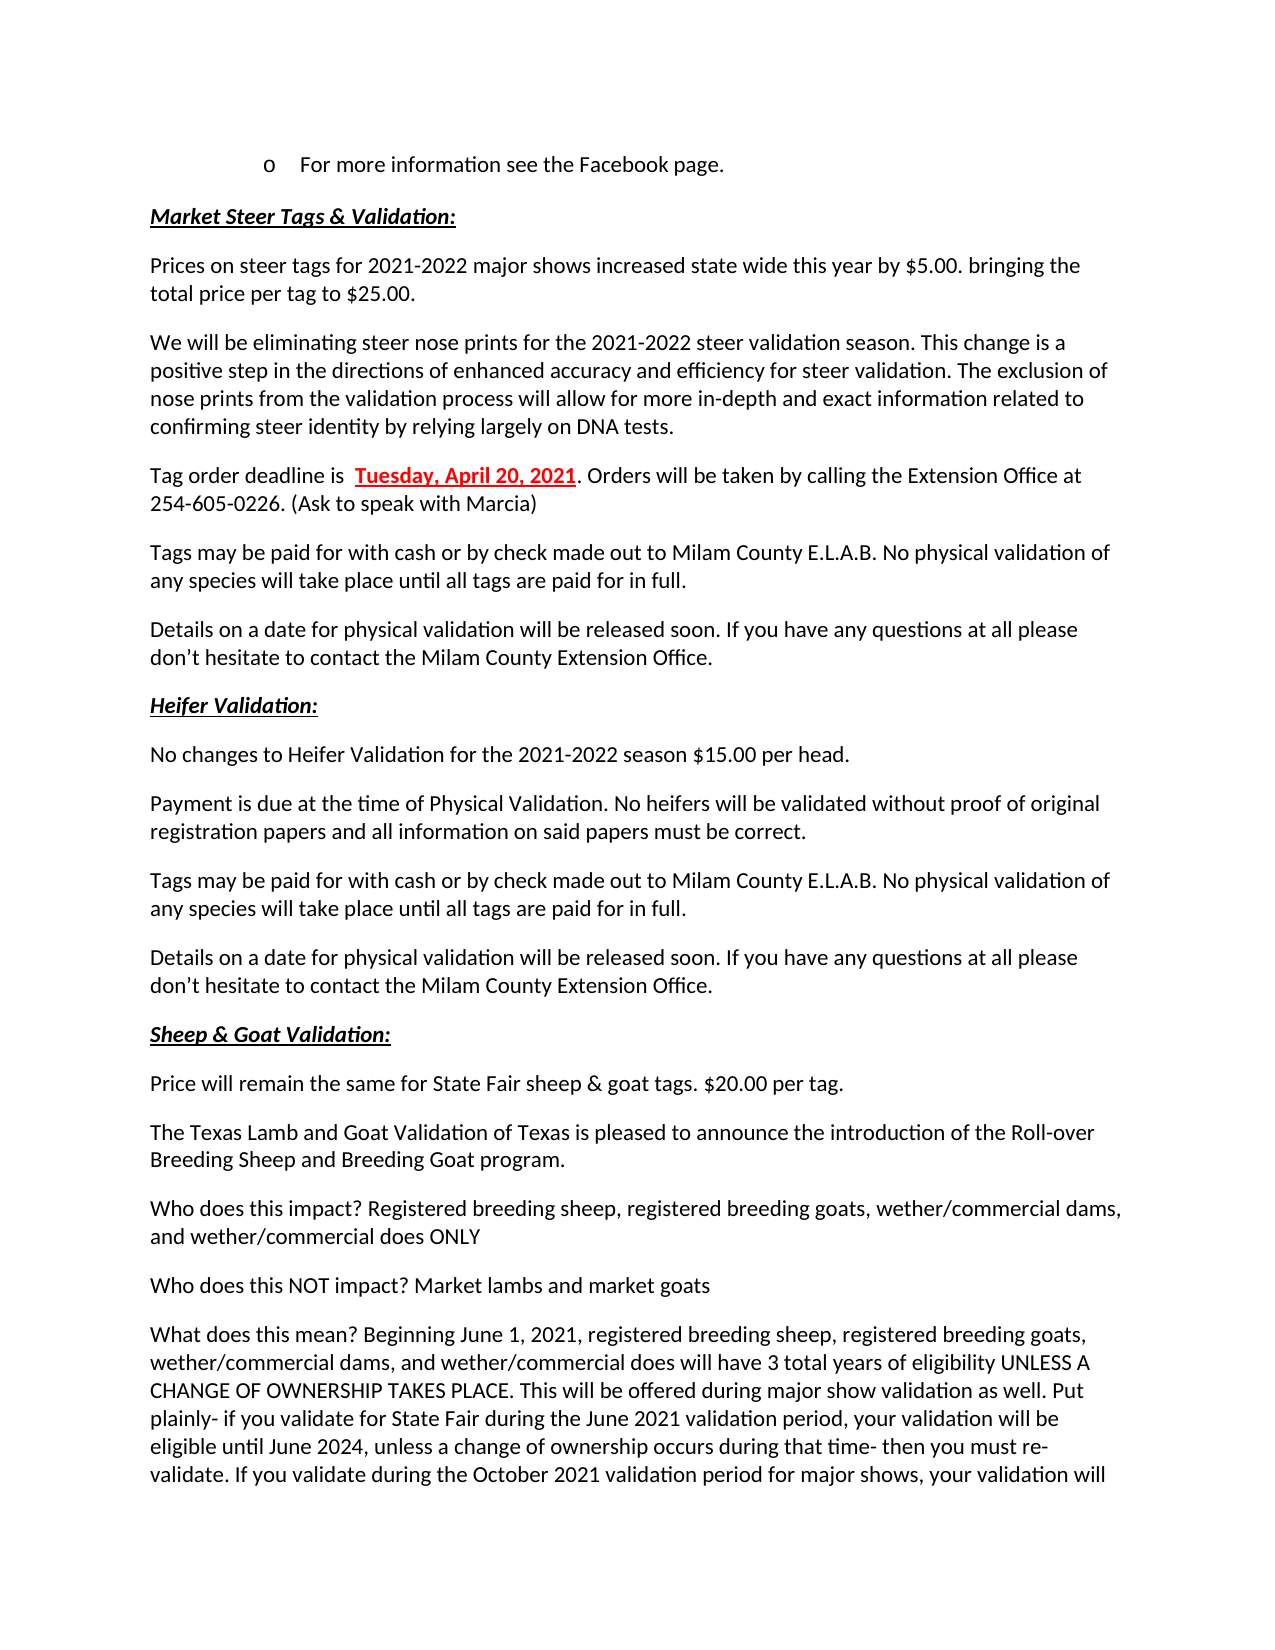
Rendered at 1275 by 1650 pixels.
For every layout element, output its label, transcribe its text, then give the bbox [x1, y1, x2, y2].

text Details on a date for physical validation will be released soon. If you have any questions at all please don’t hesitate to contact the Milam County Extension Office. [150, 615, 1125, 671]
text Heifer Validation: [150, 692, 1125, 719]
text Tag order deadline is Tuesday, April 20, 2021. Orders will be taken by calling the Extension Office at 254-605-0226. (Ask to speak with Marcia) [150, 461, 1125, 517]
list For more information see the Facebook page. [262, 150, 1125, 179]
text Details on a date for physical validation will be released soon. If you have any questions at all please don’t hesitate to contact the Milam County Extension Office. [150, 943, 1125, 999]
text Tags may be paid for with cash or by check made out to Milam County E.L.A.B. No physical validation of any species will take place until all tags are paid for in full. [150, 866, 1125, 922]
text Who does this NOT impact? Market lambs and market goats [150, 1271, 1125, 1299]
text Market Steer Tags & Validation: [150, 202, 1125, 230]
text The Texas Lamb and Goat Validation of Texas is pleased to announce the introduction of the Roll-over Breeding Sheep and Breeding Goat program. [150, 1118, 1125, 1174]
text Who does this impact? Registered breeding sheep, registered breeding goats, wether/commercial dams, and wether/commercial does ONLY [150, 1194, 1125, 1251]
text Prices on steer tags for 2021-2022 major shows increased state wide this year by $5.00. bringing the total price per tag to $25.00. [150, 251, 1125, 307]
text Sheep & Goat Validation: [150, 1020, 1125, 1048]
text We will be eliminating steer nose prints for the 2021-2022 steer validation season. This change is a positive step in the directions of enhanced accuracy and efficiency for steer validation. The exclusion of nose prints from the validation process will allow for more in-depth and exact information related to confirming steer identity by relying largely on DNA tests. [150, 328, 1125, 440]
text No changes to Heifer Validation for the 2021-2022 season $15.00 per head. [150, 740, 1125, 768]
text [150, 1320, 1125, 1488]
text Payment is due at the time of Physical Validation. No heifers will be validated without proof of original registration papers and all information on said papers must be correct. [150, 789, 1125, 845]
text Tags may be paid for with cash or by check made out to Milam County E.L.A.B. No physical validation of any species will take place until all tags are paid for in full. [150, 538, 1125, 594]
text Price will remain the same for State Fair sheep & goat tags. $20.00 per tag. [150, 1069, 1125, 1097]
